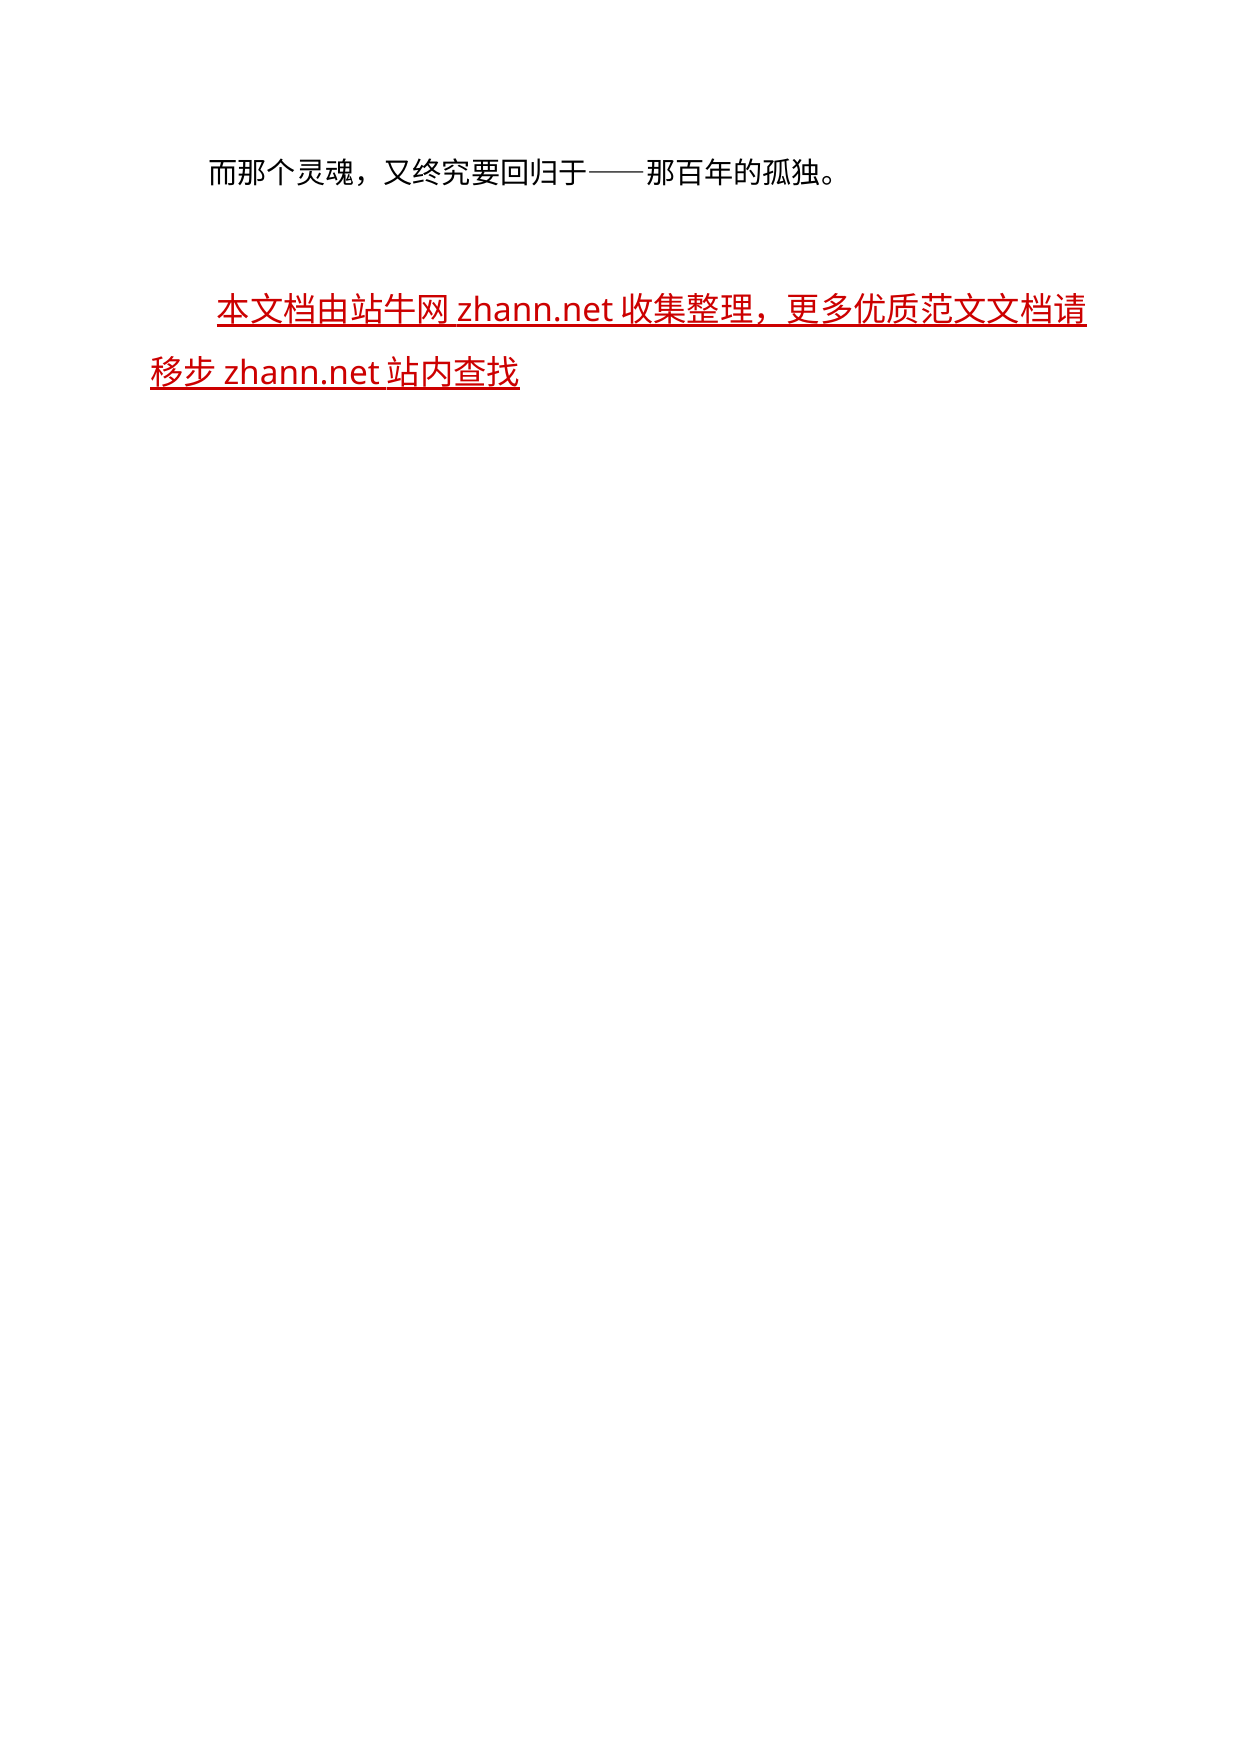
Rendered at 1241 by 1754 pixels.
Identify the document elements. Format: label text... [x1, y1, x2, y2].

text 而那个灵魂，又终究要回归于――那百年的孤独。 [150, 150, 1090, 192]
text 本文档由站牛网zhann.net收集整理，更多优质范文文档请移步zhann.net站内查找 [150, 283, 1090, 394]
